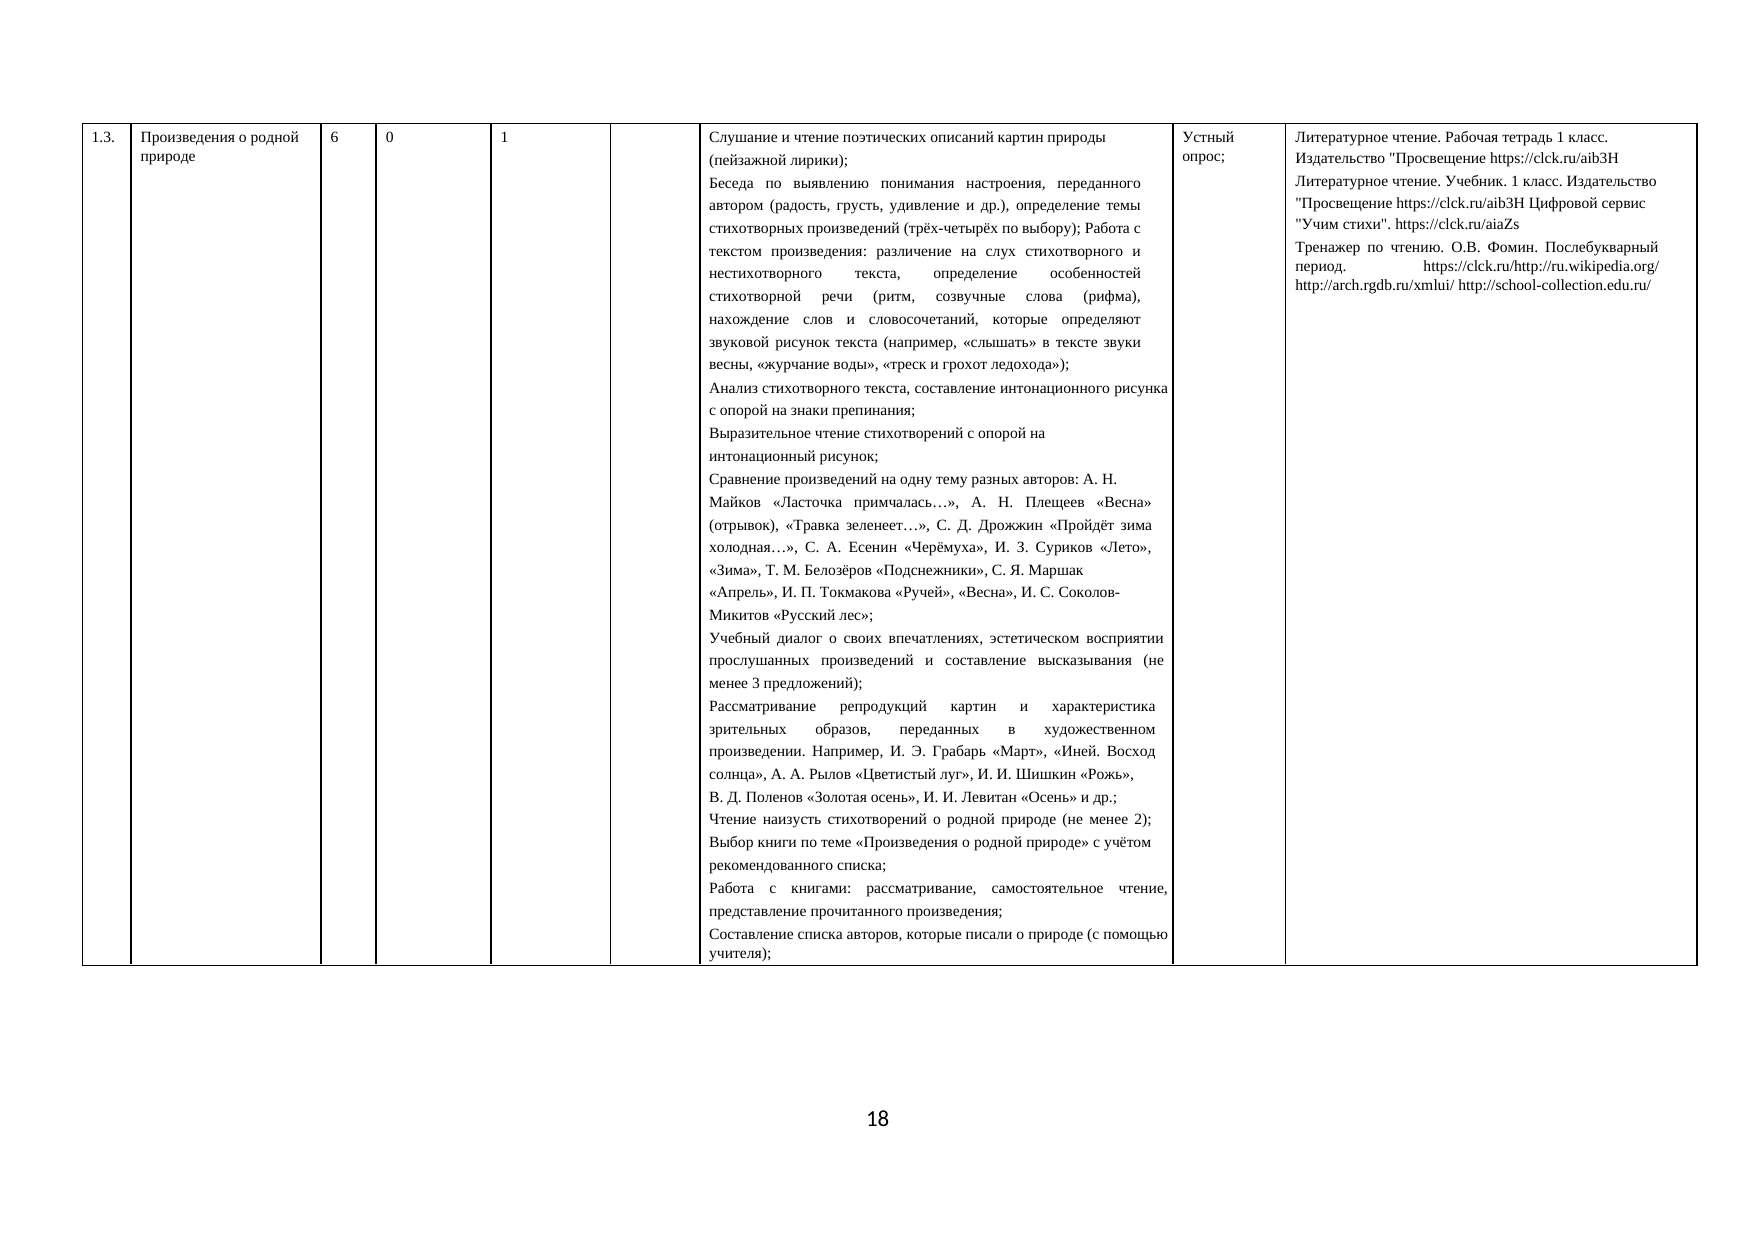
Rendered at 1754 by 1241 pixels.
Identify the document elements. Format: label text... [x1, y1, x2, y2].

table_cell Произведения о родной природе [132, 124, 320, 964]
table_cell Литературное чтение. Рабочая тетрадь 1 класс. Издательство "Просвещение https://clck.ru/aib3H Литературное чтение. Учебник. 1 класс. Издательство "Просвещение https://clck.ru/aib3H Цифровой сервис "Учим стихи". https://clck.ru/aiaZs Тренажер по чтению. О.В. Фомин. Послебукварный период. https://clck.ru/http://ru.wikipedia.org/ http://arch.rgdb.ru/xmlui/ http://school-collection.edu.ru/ [1286, 124, 1696, 964]
table_cell 1 [492, 124, 610, 964]
table_cell 1.3. [83, 124, 130, 964]
table_cell 0 [377, 124, 490, 964]
table_cell Устный опрос; [1174, 124, 1285, 964]
table_cell Слушание и чтение поэтических описаний картин природы (пейзажной лирики); Беседа по выявлению понимания настроения, переданного автором (радость, грусть, удивление и др.), определение темы стихотворных произведений (трёх-четырёх по выбору); Работа с текстом произведения: различение на слух стихотворного и нестихотворного текста, определение особенностей стихотворной речи (ритм, созвучные слова (рифма), нахождение слов и словосочетаний, которые определяют звуковой рисунок текста (например, «слышать» в тексте звуки весны, «журчание воды», «треск и грохот ледохода»); Анализ стихотворного текста, составление интонационного рисунка с опорой на знаки препинания; Выразительное чтение стихотворений с опорой на интонационный рисунок; Сравнение произведений на одну тему разных авторов: А. Н. Майков «Ласточка примчалась…», А. Н. Плещеев «Весна» (отрывок), «Травка зеленеет…», С. Д. Дрожжин «Пройдёт зима холодная…», С. А. Есенин «Черёмуха», И. З. Суриков «Лето», «Зима», Т. М. Белозёров «Подснежники», С. Я. Маршак «Апрель», И. П. Токмакова «Ручей», «Весна», И. С. Соколов- Микитов «Русский лес»; Учебный диалог о своих впечатлениях, эстетическом восприятии прослушанных произведений и составление высказывания (не менее 3 предложений); Рассматривание репродукций картин и характеристика зрительных образов, переданных в художественном произведении. Например, И. Э. Грабарь «Март», «Иней. Восход солнца», А. А. Рылов «Цветистый луг», И. И. Шишкин «Рожь», В. Д. Поленов «Золотая осень», И. И. Левитан «Осень» и др.; Чтение наизусть стихотворений о родной природе (не менее 2); Выбор книги по теме «Произведения о родной природе» с учётом рекомендованного списка; Работа с книгами: рассматривание, самостоятельное чтение, представление прочитанного произведения; Составление списка авторов, которые писали о природе (с помощью учителя); [701, 124, 1172, 964]
table_cell [611, 124, 699, 964]
table_cell 6 [322, 124, 375, 964]
